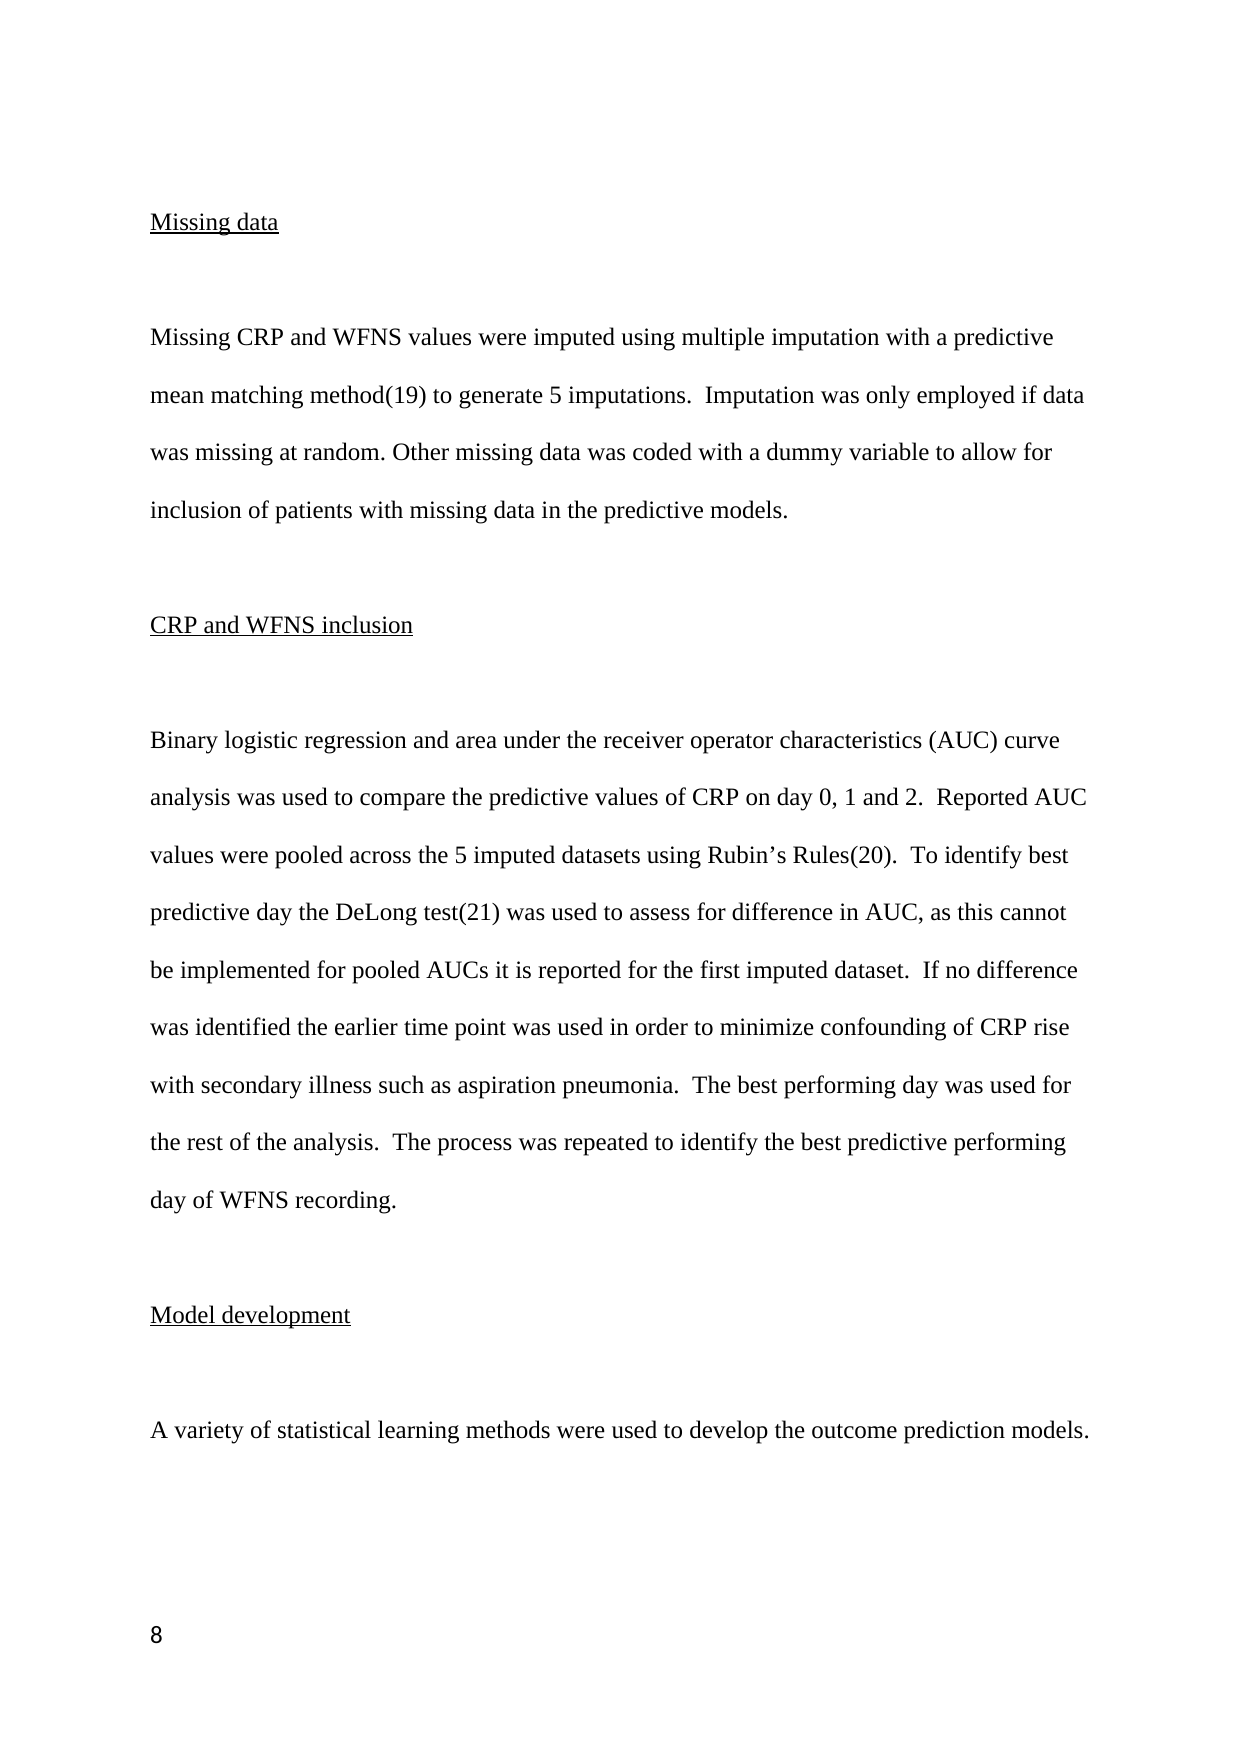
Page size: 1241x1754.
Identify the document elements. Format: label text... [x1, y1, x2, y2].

text CRP and WFNS inclusion [150, 610, 1090, 639]
text A variety of statistical learning methods were used to develop the outcome prediction models. [150, 1415, 1090, 1444]
text Binary logistic regression and area under the receiver operator characteristics (AUC) curve analysis was used to compare the predictive values of CRP on day 0, 1 and 2. Reported AUC values were pooled across the 5 imputed datasets using Rubin’s Rules(20). To identify best predictive day the DeLong test(21) was used to assess for difference in AUC, as this cannot be implemented for pooled AUCs it is reported for the first imputed dataset. If no difference was identified the earlier time point was used in order to minimize confounding of CRP rise with secondary illness such as aspiration pneumonia. The best performing day was used for the rest of the analysis. The process was repeated to identify the best predictive performing day of WFNS recording. [150, 725, 1090, 1214]
text Missing data [150, 207, 1090, 236]
text Model development [150, 1300, 1090, 1329]
text Missing CRP and WFNS values were imputed using multiple imputation with a predictive mean matching method(19) to generate 5 imputations. Imputation was only employed if data was missing at random. Other missing data was coded with a dummy variable to allow for inclusion of patients with missing data in the predictive models. [150, 322, 1090, 524]
